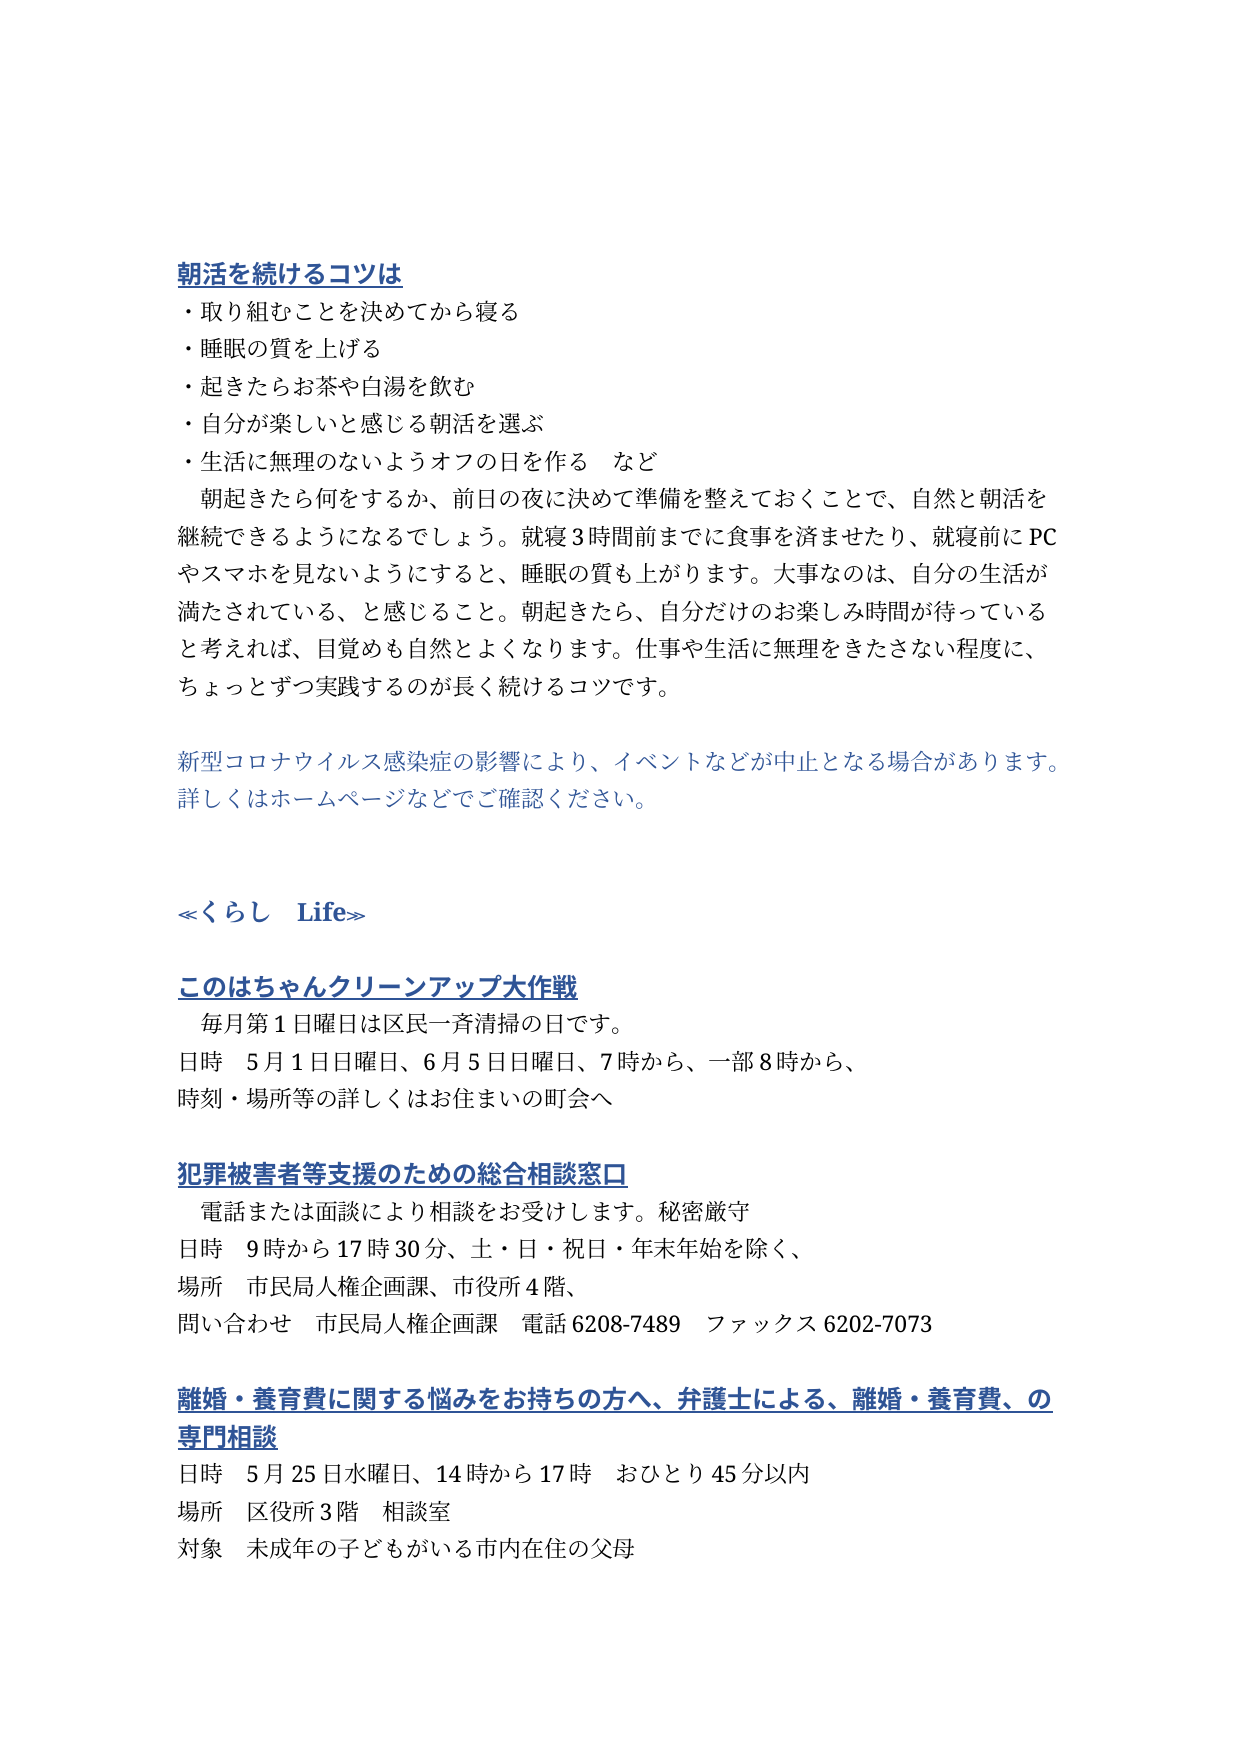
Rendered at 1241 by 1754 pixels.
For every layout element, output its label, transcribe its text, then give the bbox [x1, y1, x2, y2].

text 時刻・場所等の詳しくはお住まいの町会へ [177, 1079, 1063, 1117]
text 場所 区役所3階 相談室 [177, 1492, 1063, 1529]
text 朝活を続けるコツは [177, 254, 1063, 292]
text ・起きたらお茶や白湯を飲む [177, 367, 1063, 404]
text 毎月第1日曜日は区民一斉清掃の日です。 [177, 1004, 1063, 1042]
text 離婚・養育費に関する悩みをお持ちの方へ、弁護士による、離婚・養育費、の専門相談 [177, 1379, 1063, 1454]
text 日時 9時から17時30分、土・日・祝日・年末年始を除く、 [177, 1229, 1063, 1267]
text 日時 5月1日日曜日、6月5日日曜日、7時から、一部8時から、 [177, 1042, 1063, 1079]
text ・取り組むことを決めてから寝る [177, 292, 1063, 329]
text 朝起きたら何をするか、前日の夜に決めて準備を整えておくことで、自然と朝活を継続できるようになるでしょう。就寝3時間前までに食事を済ませたり、就寝前にPCやスマホを見ないようにすると、睡眠の質も上がります。大事なのは、自分の生活が満たされている、と感じること。朝起きたら、自分だけのお楽しみ時間が待っていると考えれば、目覚めも自然とよくなります。仕事や生活に無理をきたさない程度に、ちょっとずつ実践するのが長く続けるコツです。 [177, 479, 1063, 704]
text 問い合わせ 市民局人権企画課 電話6208-7489 ファックス6202-7073 [177, 1304, 1063, 1342]
text 電話または面談により相談をお受けします。秘密厳守 [177, 1192, 1063, 1229]
text このはちゃんクリーンアップ大作戦 [177, 967, 1063, 1004]
text 犯罪被害者等支援のための総合相談窓口 [177, 1154, 1063, 1192]
text ≪くらし Life≫ [177, 892, 1063, 929]
text 日時 5月25日水曜日、14時から17時 おひとり45分以内 [177, 1454, 1063, 1492]
text ・睡眠の質を上げる [177, 329, 1063, 367]
text ・自分が楽しいと感じる朝活を選ぶ [177, 404, 1063, 442]
text ・生活に無理のないようオフの日を作る など [177, 442, 1063, 479]
text 新型コロナウイルス感染症の影響により、イベントなどが中止となる場合があります。詳しくはホームページなどでご確認ください。 [177, 742, 1063, 817]
text 場所 市民局人権企画課、市役所4階、 [177, 1267, 1063, 1304]
text 対象 未成年の子どもがいる市内在住の父母 [177, 1529, 1063, 1567]
